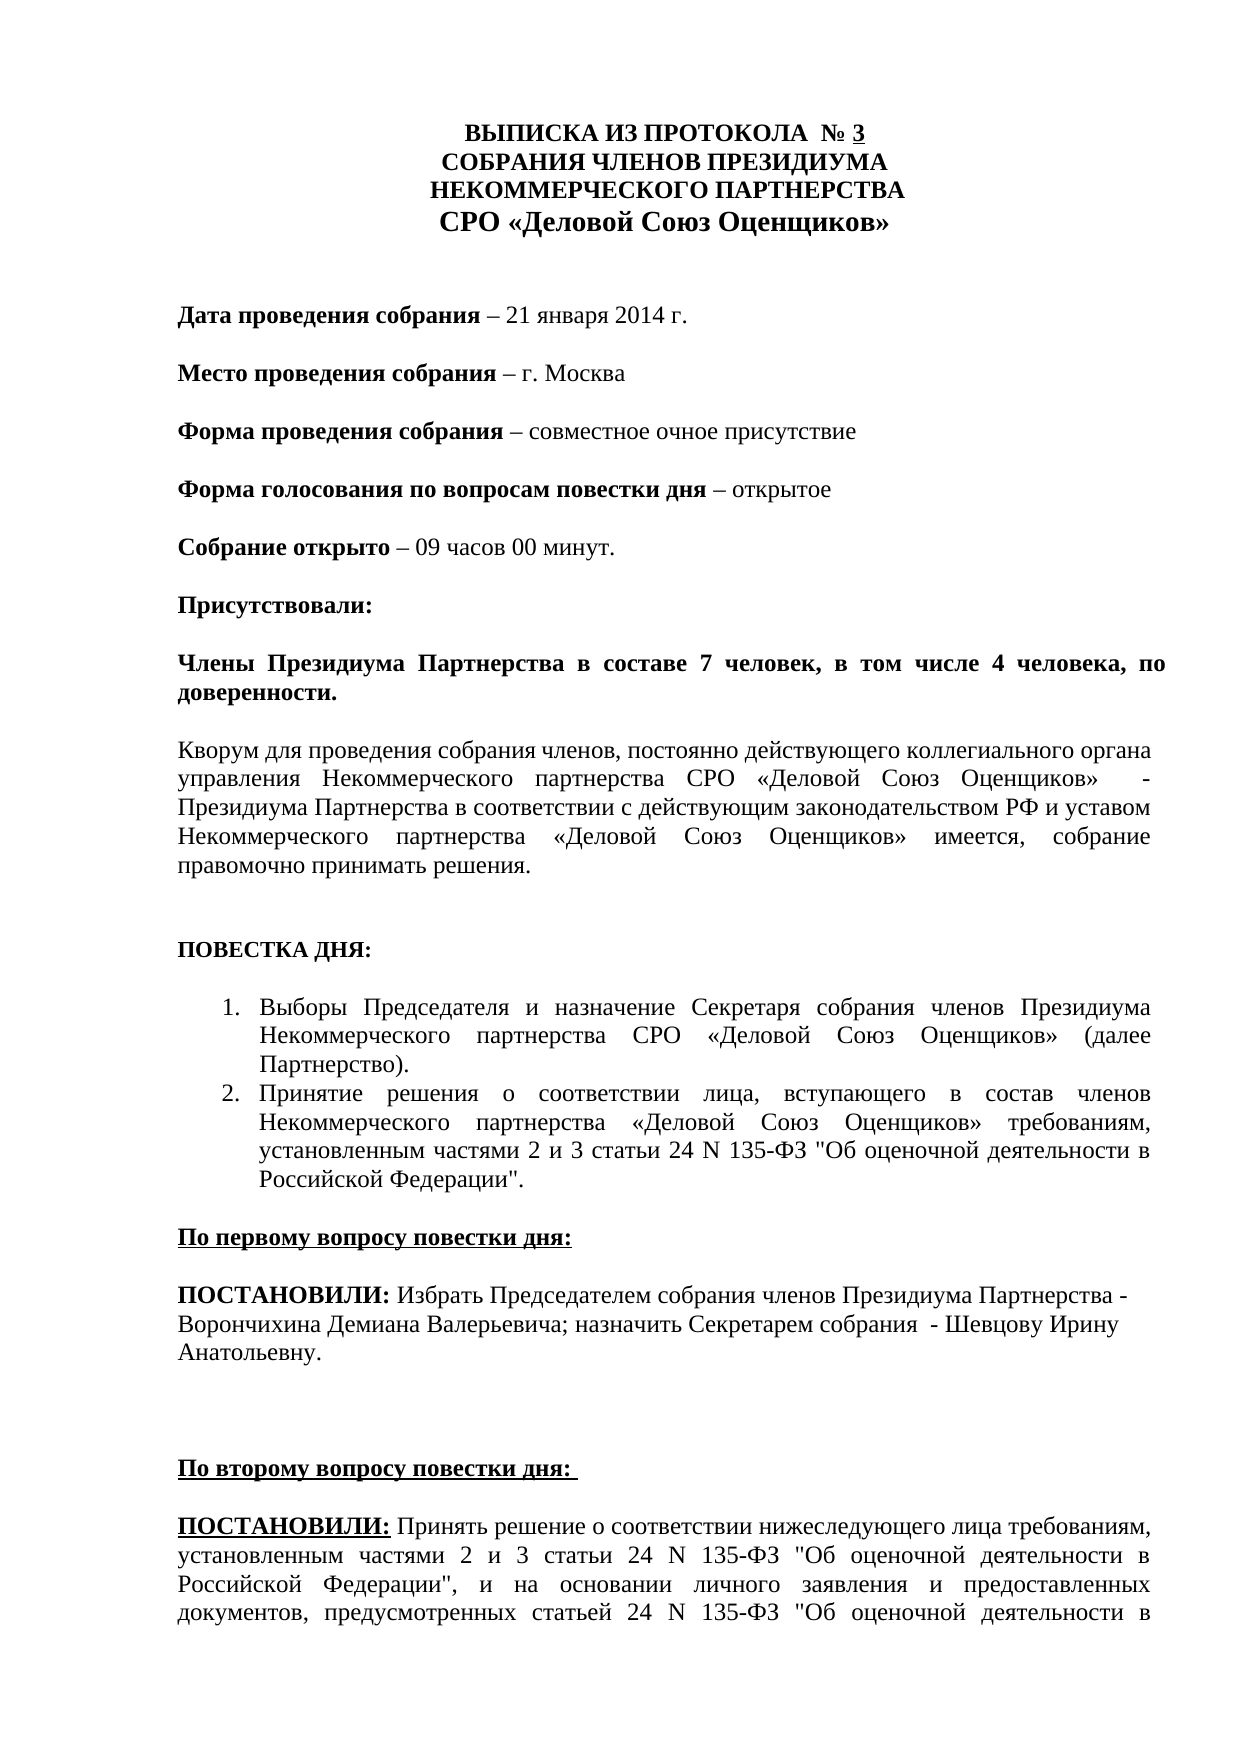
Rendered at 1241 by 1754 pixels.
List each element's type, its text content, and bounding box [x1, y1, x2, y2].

text СОБРАНИЯ ЧЛЕНОВ ПРЕЗИДИУМА [177, 147, 1152, 176]
text Кворум для проведения собрания членов, постоянно действующего коллегиального органа управления Некоммерческого партнерства СРО «Деловой Союз Оценщиков» - Президиума Партнерства в соответствии с действующим законодательством РФ и уставом Некоммерческого партнерства «Деловой Союз Оценщиков» имеется, собрание правомочно принимать решения. [177, 735, 1152, 878]
text По первому вопросу повестки дня: [177, 1222, 1152, 1251]
text ПОСТАНОВИЛИ: Избрать Председателем собрания членов Президиума Партнерства - Ворончихина Демиана Валерьевича; назначить Секретарем собрания - Шевцову Ирину Анатольевну. [177, 1280, 1152, 1366]
text По второму вопросу повестки дня: [177, 1453, 1152, 1482]
text Форма голосования по вопросам повестки дня – открытое [177, 474, 1152, 503]
list Принятие решения о соответствии лица, вступающего в состав членов Некоммерческого партнерства «Деловой Союз Оценщиков» требованиям, установленным частями 2 и 3 статьи 24 N 135-ФЗ "Об оценочной деятельности в Российской Федерации". [221, 1078, 1152, 1193]
text НЕКОММЕРЧЕСКОГО ПАРТНЕРСТВА [177, 176, 1152, 204]
text Члены Президиума Партнерства в составе 7 человек, в том числе 4 человека, по доверенности. [177, 648, 1167, 706]
list Выборы Председателя и назначение Секретаря собрания членов Президиума Некоммерческого партнерства СРО «Деловой Союз Оценщиков» (далее Партнерство). [222, 992, 1152, 1078]
text Собрание открыто – 09 часов 00 минут. [177, 532, 1152, 561]
text Место проведения собрания – г. Москва [177, 358, 1152, 387]
text ПОВЕСТКА ДНЯ: [177, 936, 1152, 962]
text Присутствовали: [177, 590, 1152, 619]
text Дата проведения собрания – 21 января 2014 г. [177, 301, 1152, 329]
text Форма проведения собрания – совместное очное присутствие [177, 416, 1152, 445]
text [177, 1511, 1152, 1626]
text СРО «Деловой Союз Оценщиков» [177, 204, 1152, 238]
text ВЫПИСКА ИЗ ПРОТОКОЛА № 3 [177, 118, 1152, 147]
